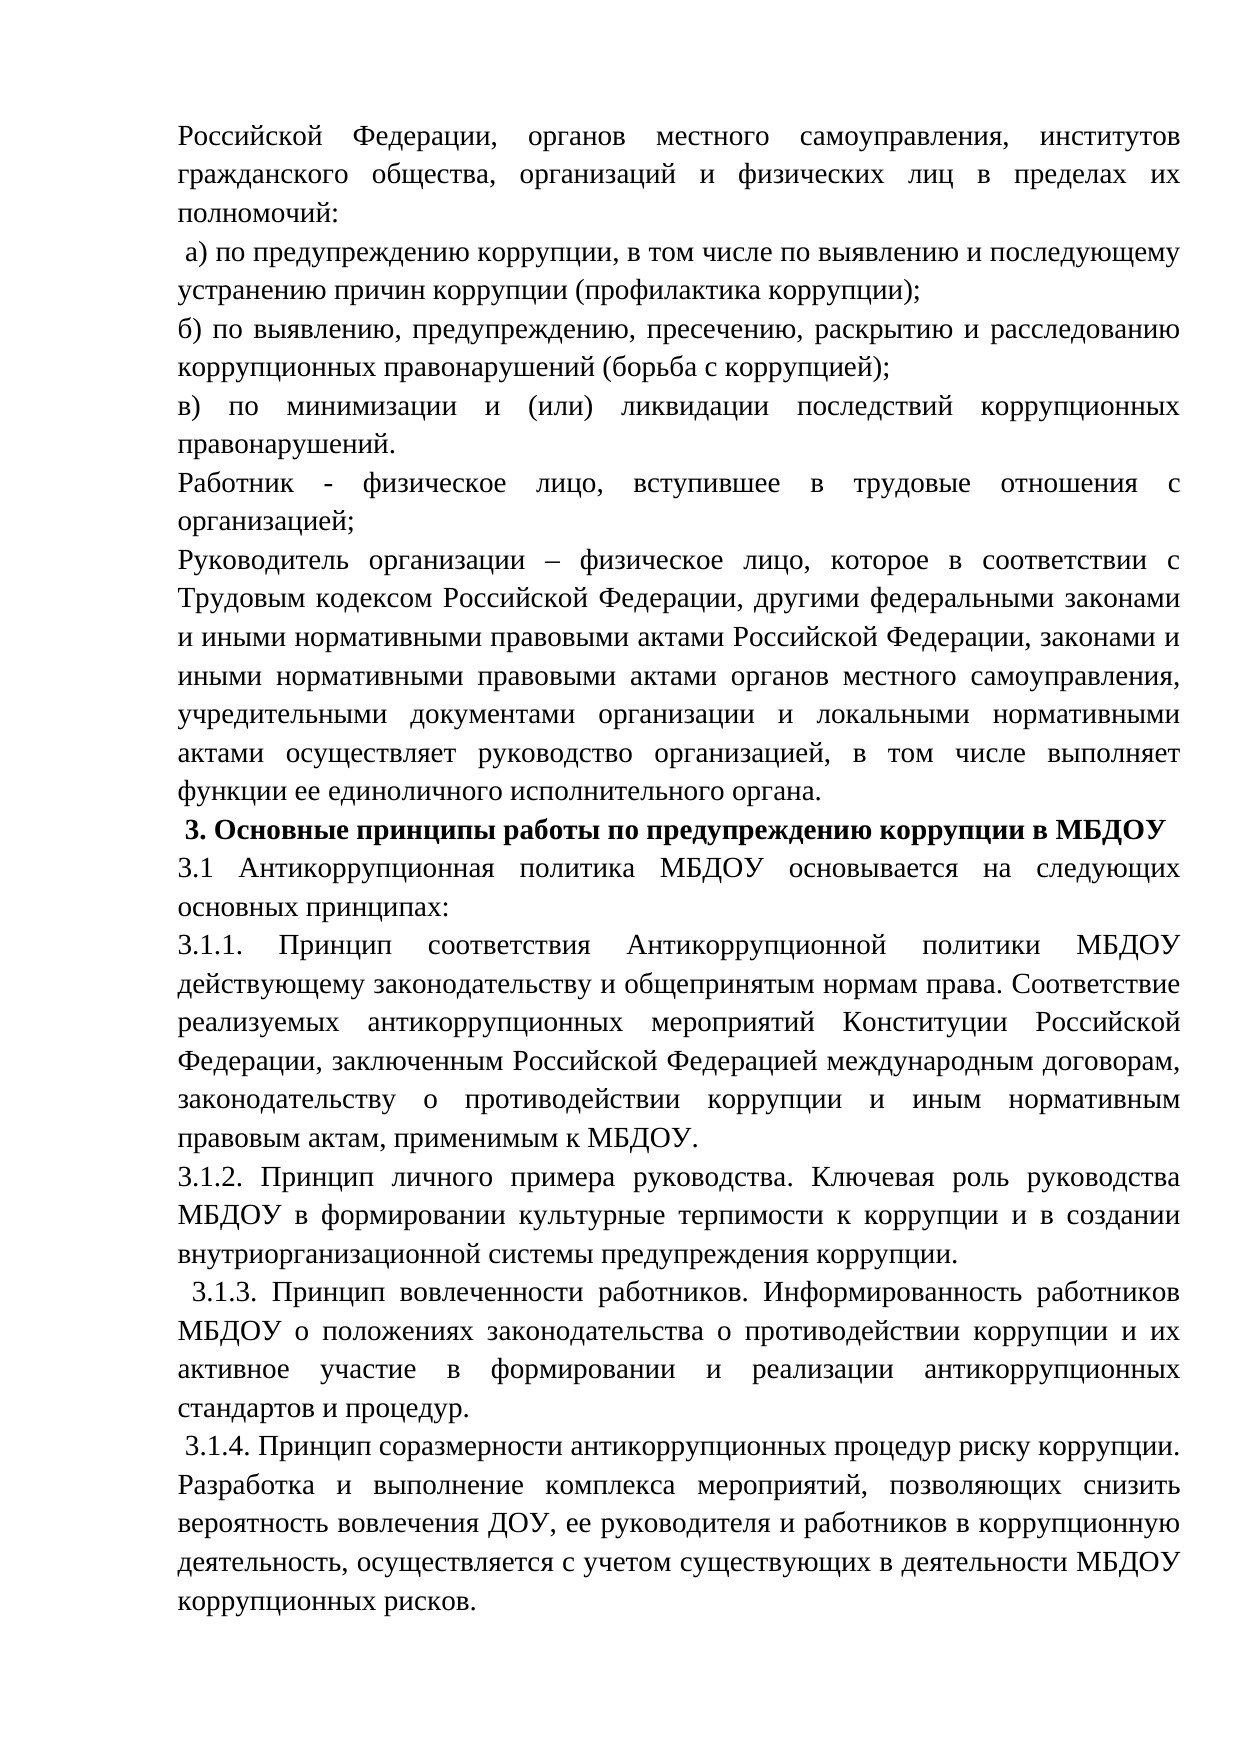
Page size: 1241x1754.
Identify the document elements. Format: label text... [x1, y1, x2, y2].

text 3.1.4. Принцип соразмерности антикоррупционных процедур риску коррупции. Разработка и выполнение комплекса мероприятий, позволяющих снизить вероятность вовлечения ДОУ, ее руководителя и работников в коррупционную деятельность, осуществляется с учетом существующих в деятельности МБДОУ коррупционных рисков. [177, 1428, 1181, 1616]
text б) по выявлению, предупреждению, пресечению, раскрытию и расследованию коррупционных правонарушений (борьба с коррупцией); [177, 311, 1181, 383]
text 3.1.3. Принцип вовлеченности работников. Информированность работников МБДОУ о положениях законодательства о противодействии коррупции и их активное участие в формировании и реализации антикоррупционных стандартов и процедур. [177, 1274, 1181, 1423]
text 3.1.1. Принцип соответствия Антикоррупционной политики МБДОУ действующему законодательству и общепринятым нормам права. Соответствие реализуемых антикоррупционных мероприятий Конституции Российской Федерации, заключенным Российской Федерацией международным договорам, законодательству о противодействии коррупции и иным нормативным правовым актам, применимым к МБДОУ. [177, 927, 1181, 1154]
text 3.1 Антикоррупционная политика МБДОУ основывается на следующих основных принципах: [177, 850, 1181, 922]
text 3. Основные принципы работы по предупреждению коррупции в МБДОУ [177, 812, 1181, 845]
text 3.1.2. Принцип личного примера руководства. Ключевая роль руководства МБДОУ в формировании культурные терпимости к коррупции и в создании внутриорганизационной системы предупреждения коррупции. [177, 1159, 1181, 1269]
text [177, 118, 1181, 229]
text в) по минимизации и (или) ликвидации последствий коррупционных правонарушений. [177, 388, 1181, 460]
text а) по предупреждению коррупции, в том числе по выявлению и последующему устранению причин коррупции (профилактика коррупции); [177, 234, 1181, 306]
text Работник - физическое лицо, вступившее в трудовые отношения с организацией; [177, 465, 1181, 537]
text Руководитель организации – физическое лицо, которое в соответствии с Трудовым кодексом Российской Федерации, другими федеральными законами и иными нормативными правовыми актами Российской Федерации, законами и иными нормативными правовыми актами органов местного самоуправления, учредительными документами организации и локальными нормативными актами осуществляет руководство организацией, в том числе выполняет функции ее единоличного исполнительного органа. [177, 542, 1181, 807]
